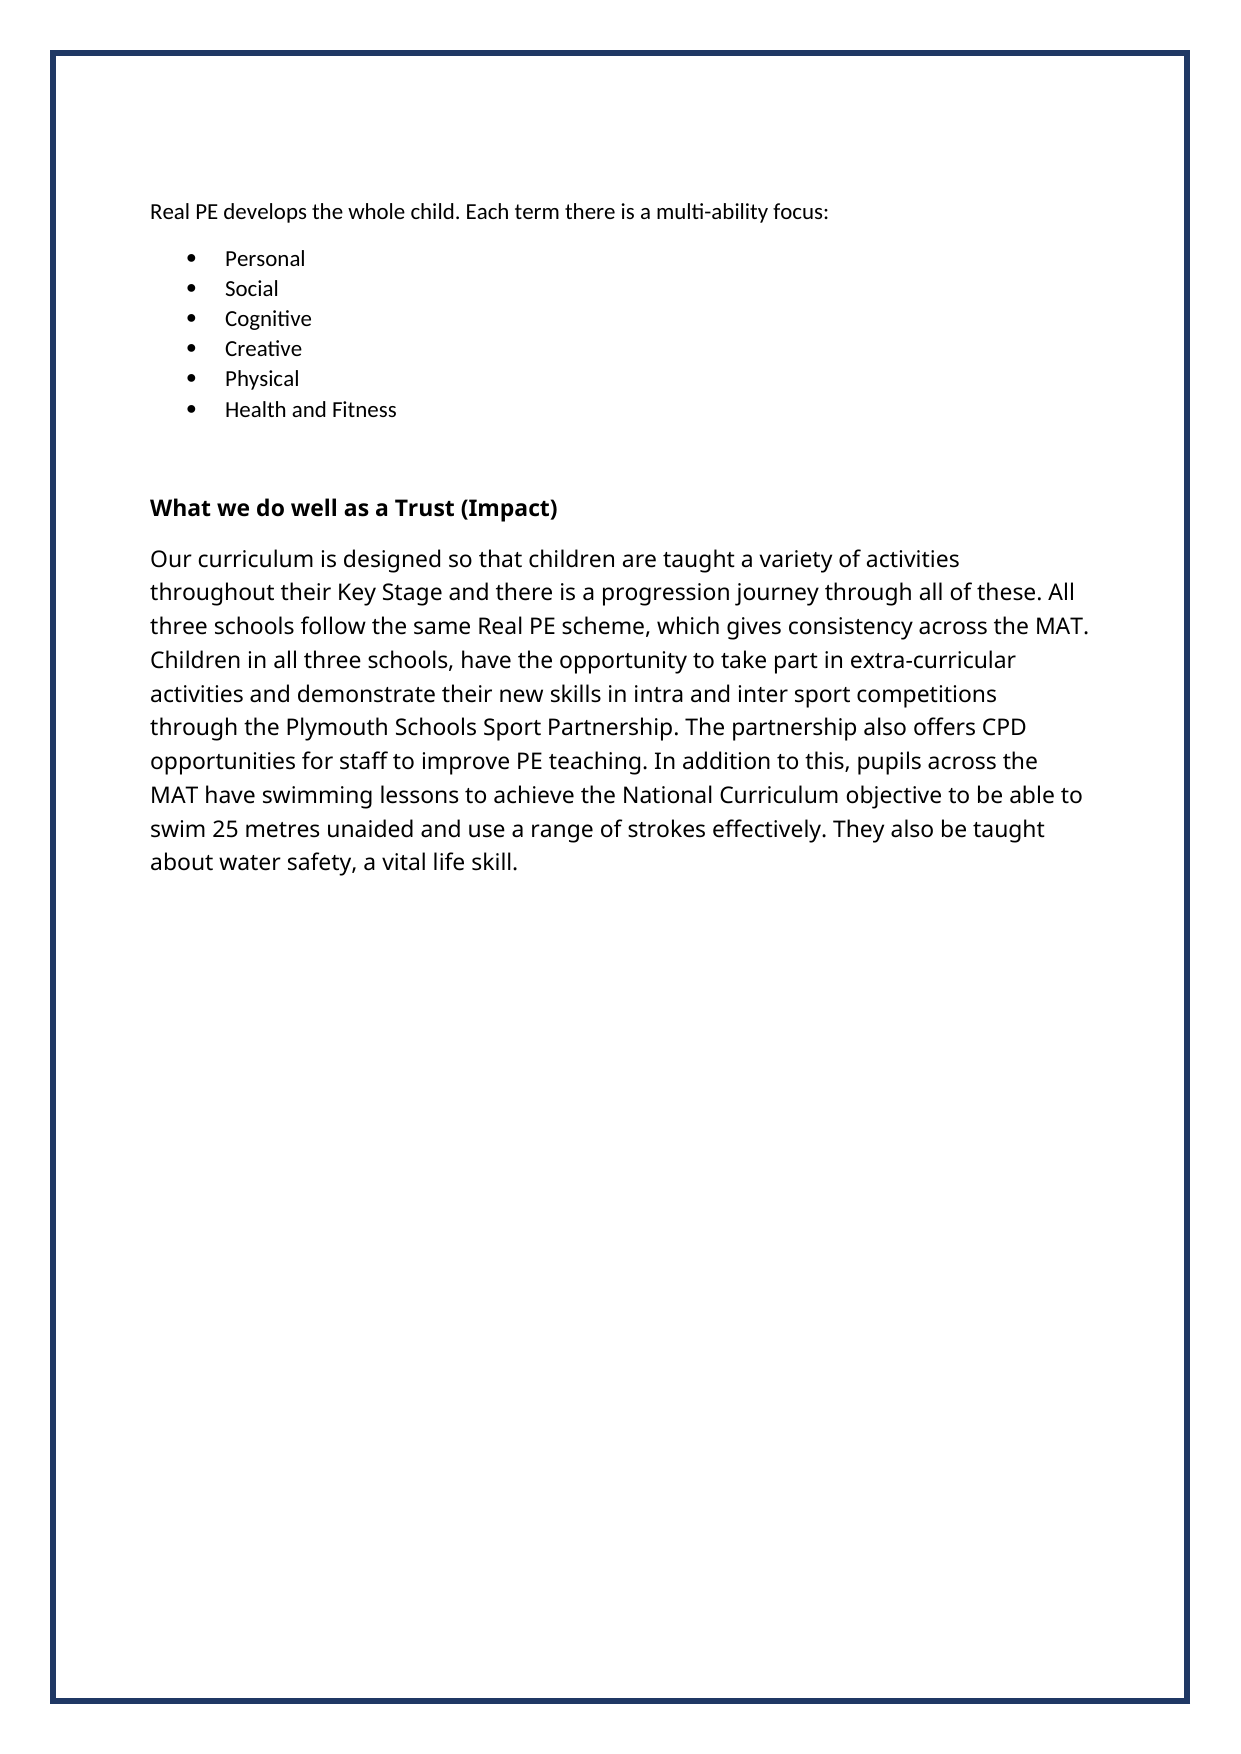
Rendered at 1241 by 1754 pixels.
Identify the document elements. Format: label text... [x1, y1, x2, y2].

list Health and Fitness [187, 395, 1090, 423]
list Physical [187, 364, 1090, 393]
text What we do well as a Trust (Impact) [150, 492, 1090, 523]
text Our curriculum is designed so that children are taught a variety of activities throughout their Key Stage and there is a progression journey through all of these. All three schools follow the same Real PE scheme, which gives consistency across the MAT. Children in all three schools, have the opportunity to take part in extra-curricular activities and demonstrate their new skills in intra and inter sport competitions through the Plymouth Schools Sport Partnership. The partnership also offers CPD opportunities for staff to improve PE teaching. In addition to this, pupils across the MAT have swimming lessons to achieve the National Curriculum objective to be able to swim 25 metres unaided and use a range of strokes effectively. They also be taught about water safety, a vital life skill. [150, 542, 1090, 877]
list Personal [187, 244, 1090, 272]
text Real PE develops the whole child. Each term there is a multi-ability focus: [150, 197, 1090, 225]
list Social [187, 274, 1090, 302]
list Cognitive [187, 304, 1090, 332]
list Creative [187, 334, 1090, 362]
